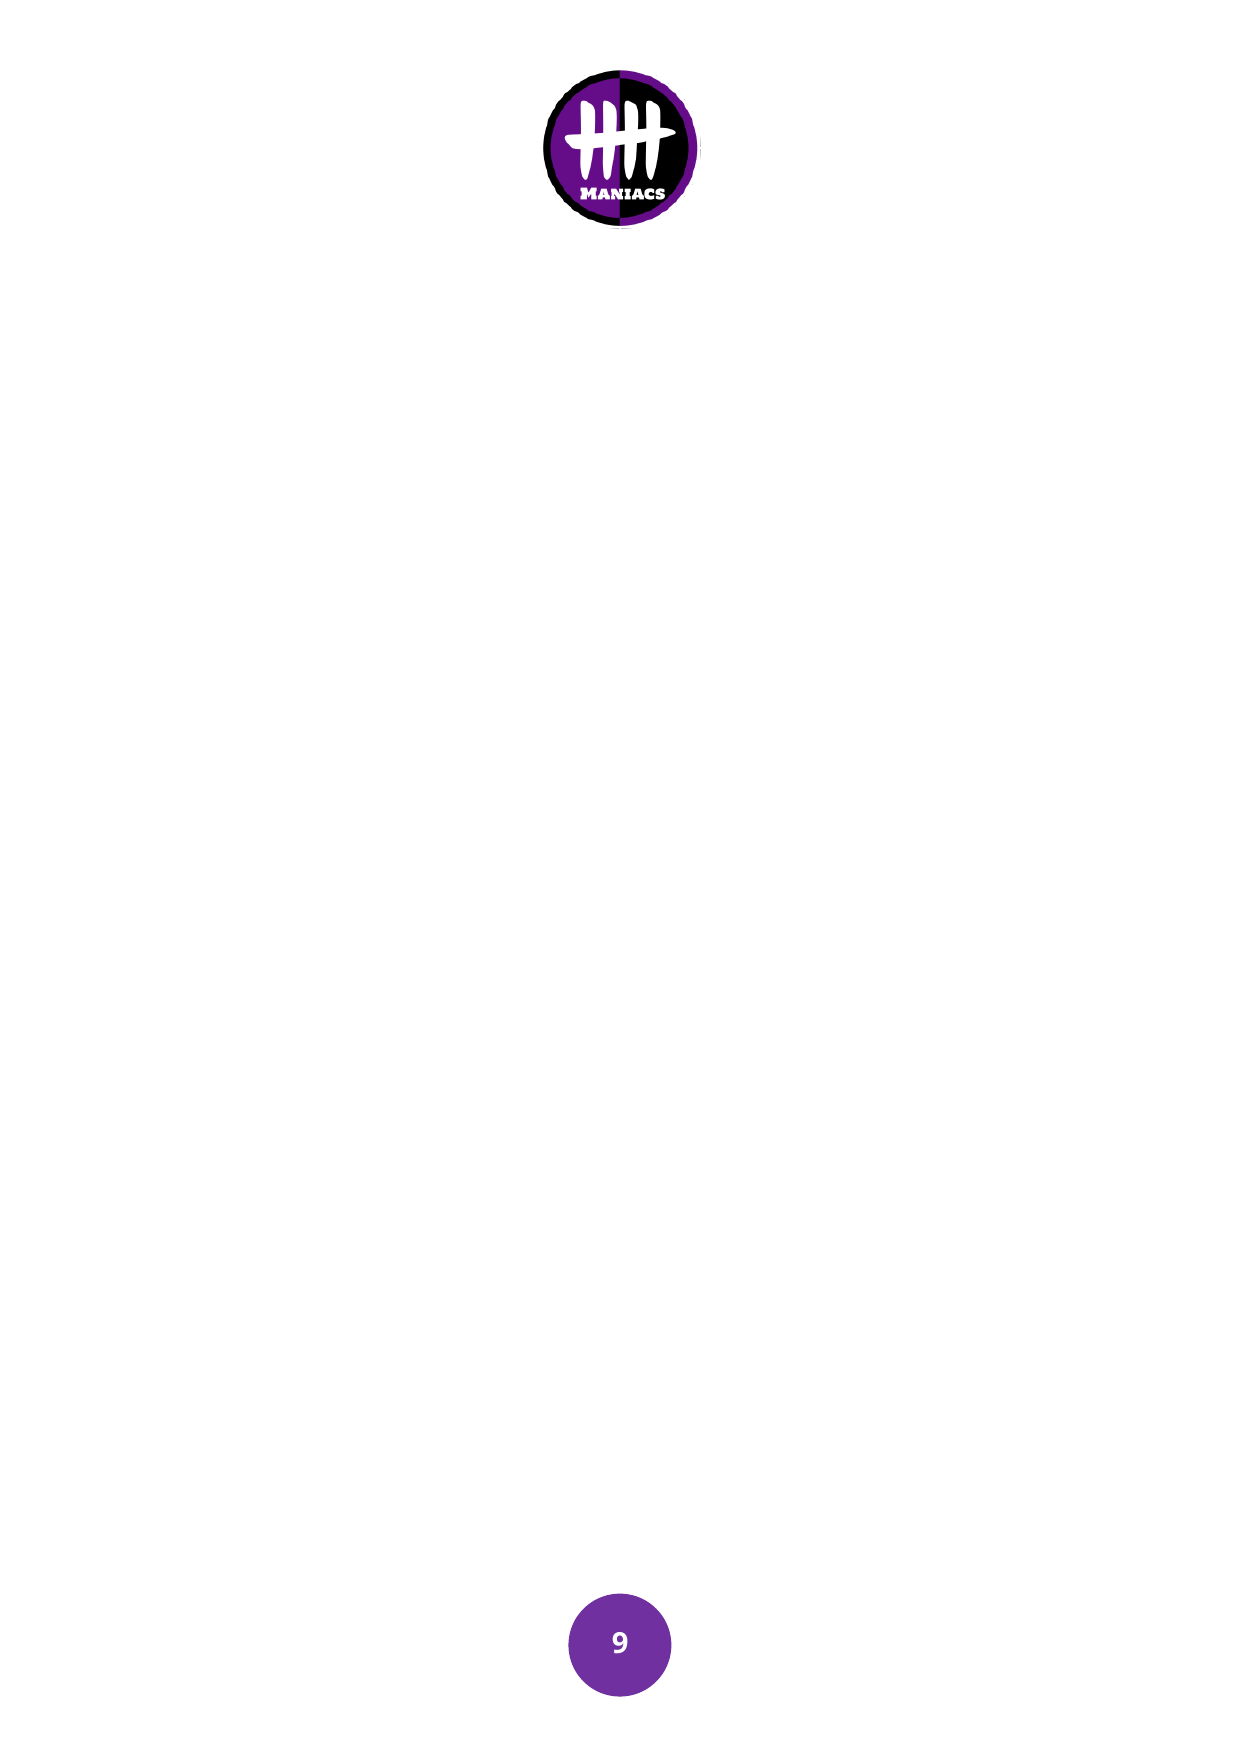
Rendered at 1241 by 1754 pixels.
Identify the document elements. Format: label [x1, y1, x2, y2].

picture [531, 59, 709, 237]
